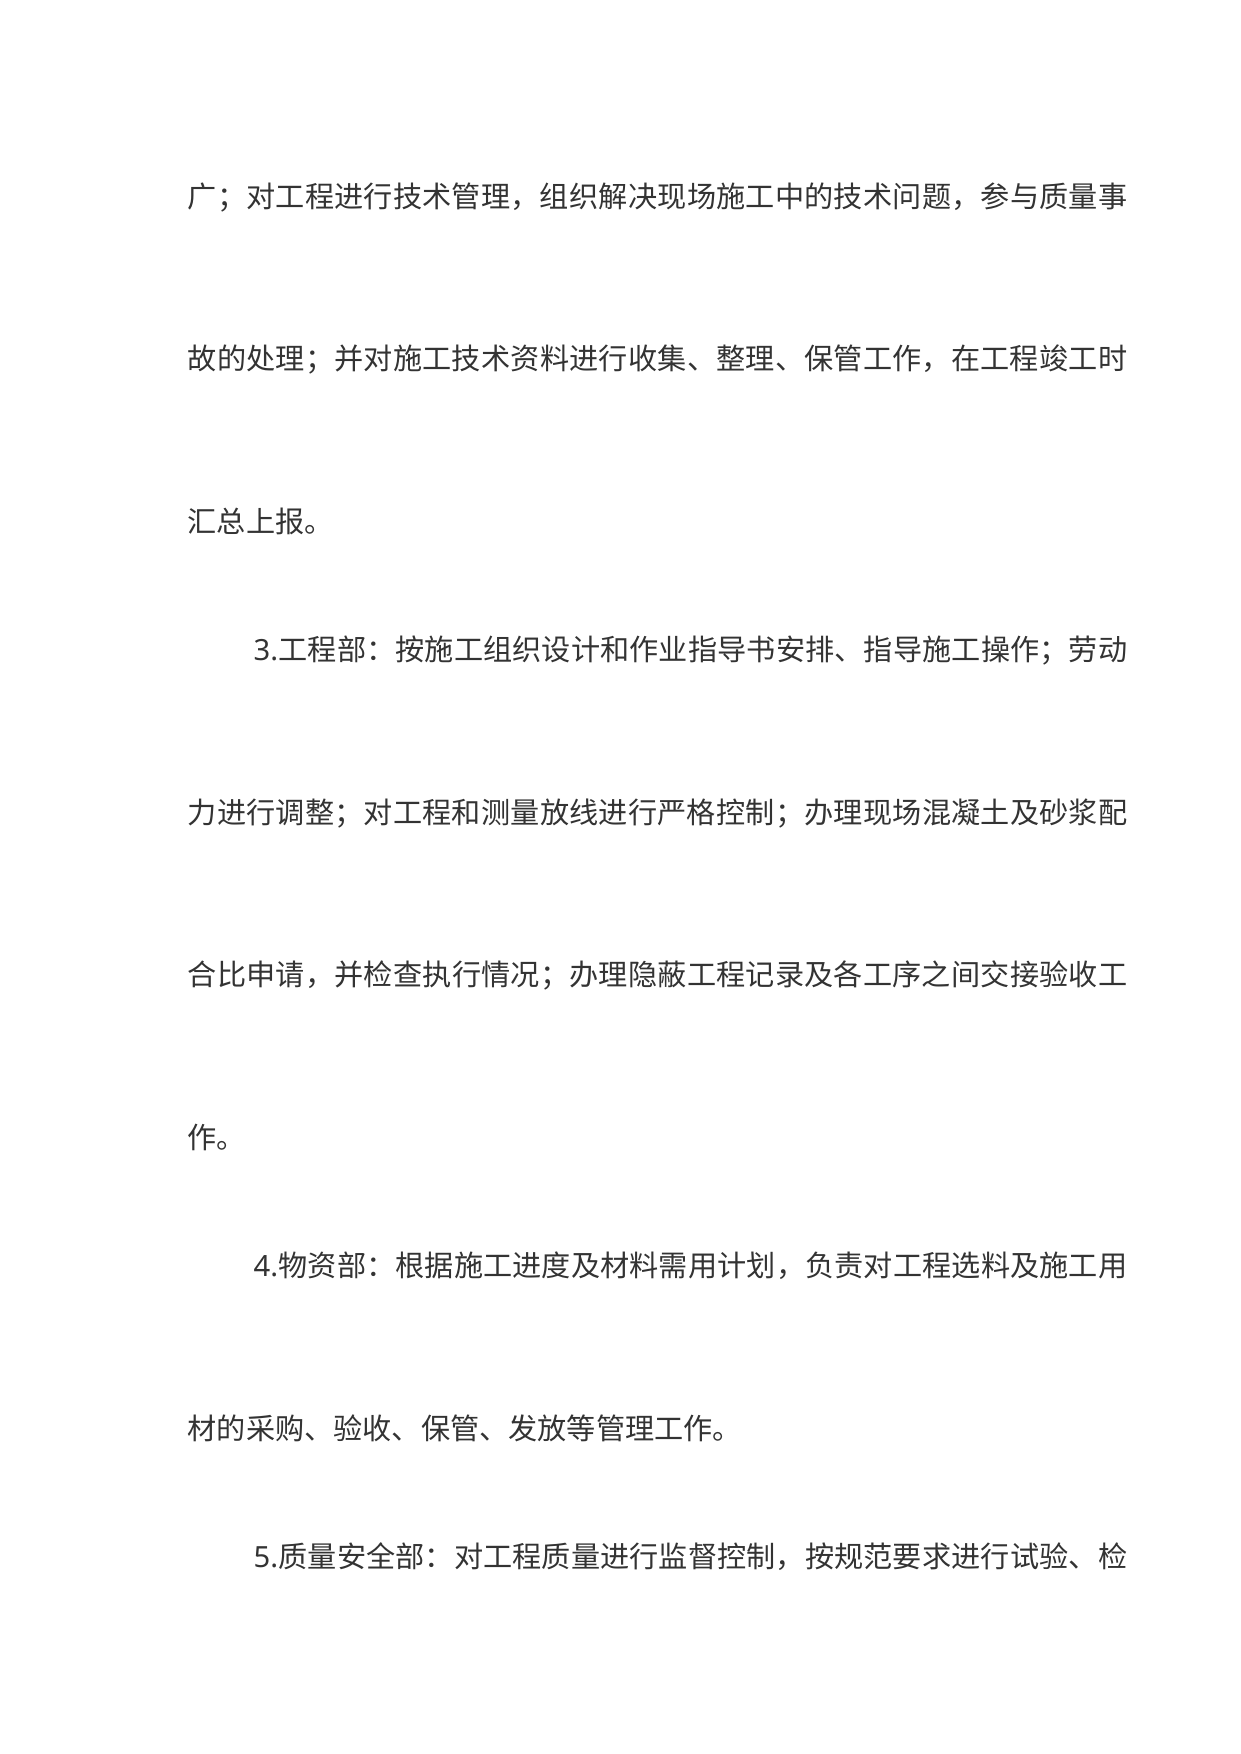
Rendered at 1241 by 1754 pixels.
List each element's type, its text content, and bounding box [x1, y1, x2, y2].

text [187, 1522, 1129, 1587]
text 3.工程部：按施工组织设计和作业指导书安排、指导施工操作；劳动力进行调整；对工程和测量放线进行严格控制；办理现场混凝土及砂浆配合比申请，并检查执行情况；办理隐蔽工程记录及各工序之间交接验收工作。 [187, 615, 1129, 1168]
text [187, 162, 1129, 552]
text 4.物资部：根据施工进度及材料需用计划，负责对工程选料及施工用材的采购、验收、保管、发放等管理工作。 [187, 1231, 1129, 1459]
